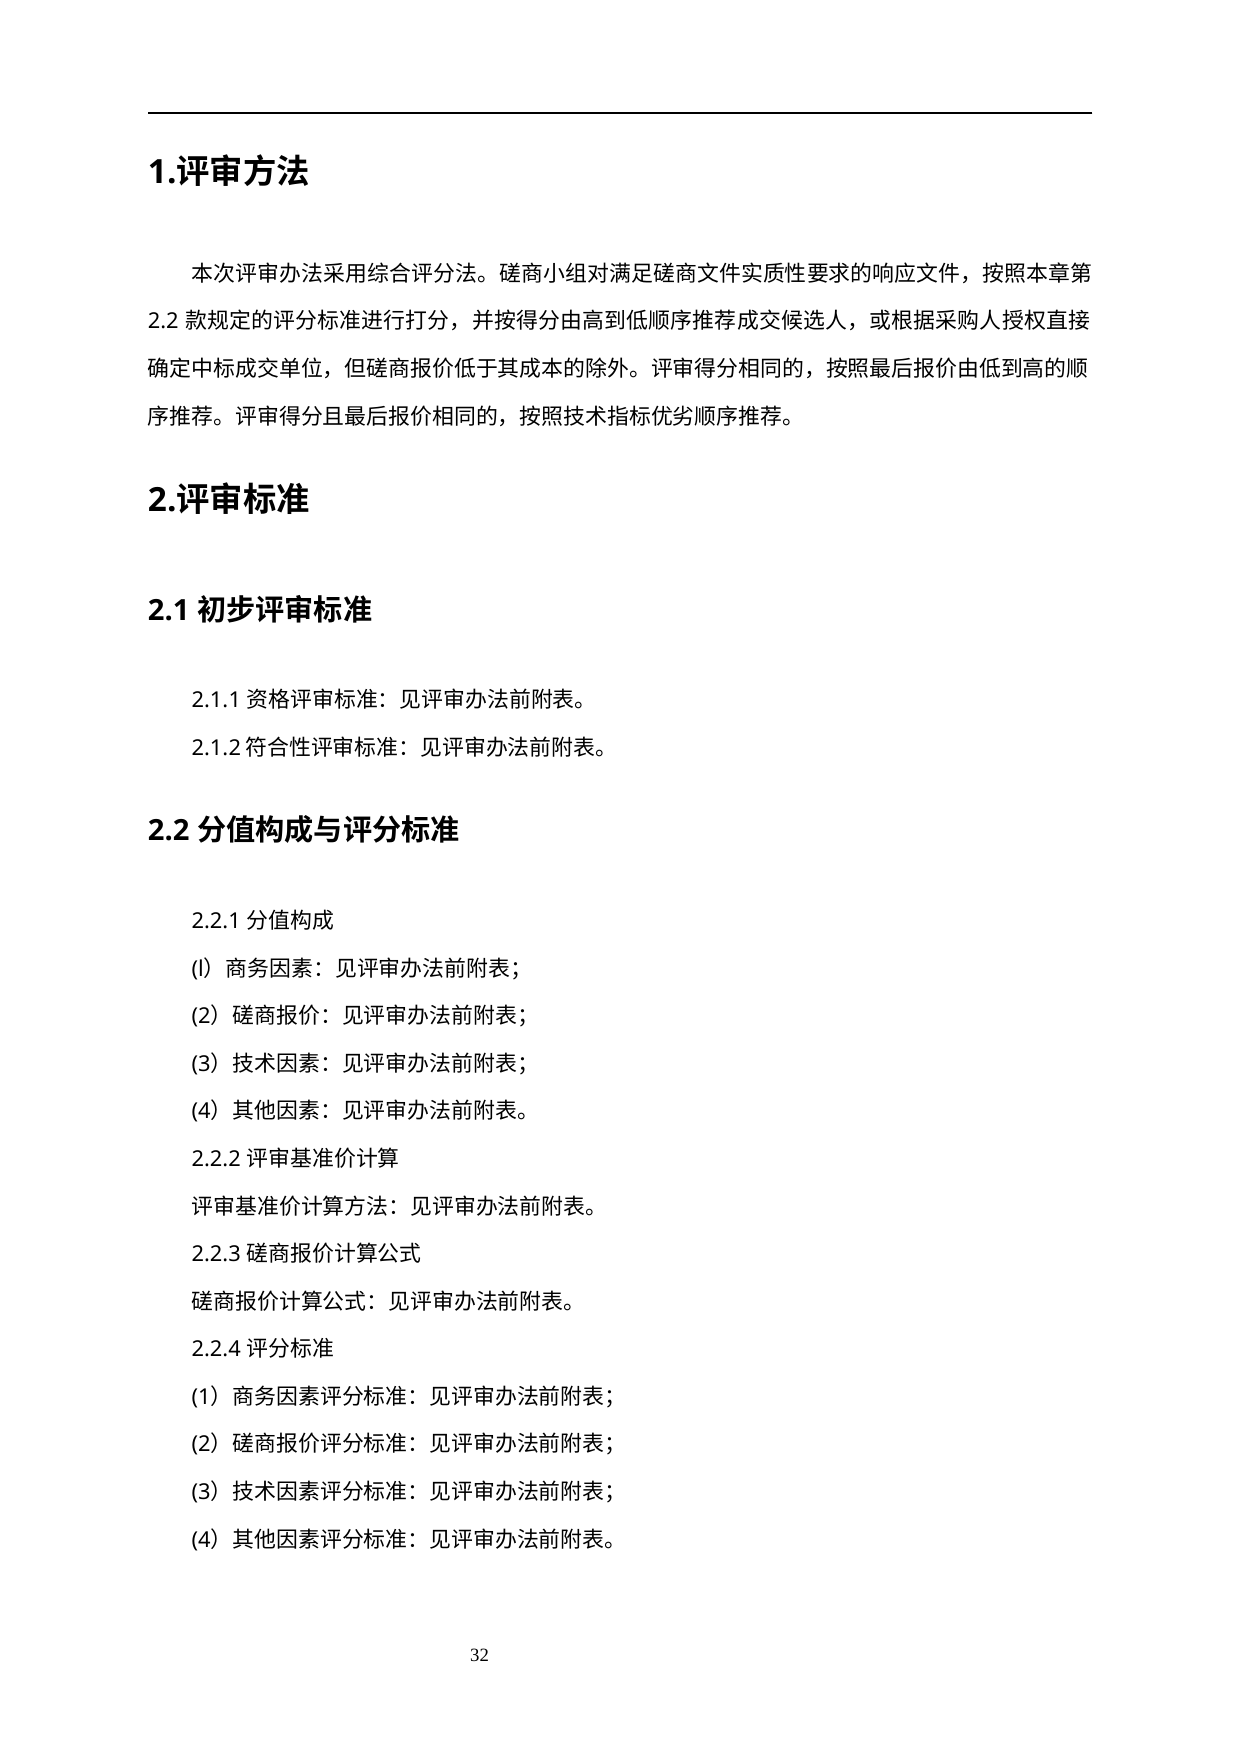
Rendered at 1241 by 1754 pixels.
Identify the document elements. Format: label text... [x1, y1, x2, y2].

text (4）其他因素：见评审办法前附表。 [148, 1093, 1092, 1125]
subtitle 2.评审标准 [148, 473, 1092, 522]
text 评审基准价计算方法：见评审办法前附表。 [148, 1189, 1092, 1220]
text 2.1.1 资格评审标准：见评审办法前附表。 [148, 682, 1092, 714]
subtitle 1.评审方法 [148, 145, 1092, 194]
text (2）磋商报价：见评审办法前附表； [148, 998, 1092, 1030]
text 2.2.4 评分标准 [148, 1331, 1092, 1363]
text 2.2.1 分值构成 [148, 903, 1092, 935]
text (1）商务因素评分标准：见评审办法前附表； [148, 1379, 1092, 1411]
text 本次评审办法采用综合评分法。磋商小组对满足磋商文件实质性要求的响应文件，按照本章第2.2 款规定的评分标准进行打分，并按得分由高到低顺序推荐成交候选人，或根据采购人授权直接确定中标成交单位，但磋商报价低于其成本的除外。评审得分相同的，按照最后报价由低到高的顺序推荐。评审得分且最后报价相同的，按照技术指标优劣顺序推荐。 [148, 256, 1092, 430]
text (3）技术因素评分标准：见评审办法前附表； [148, 1474, 1092, 1506]
text (l）商务因素：见评审办法前附表； [148, 951, 1092, 982]
text (3）技术因素：见评审办法前附表； [148, 1046, 1092, 1078]
text 2.2.2 评审基准价计算 [148, 1141, 1092, 1173]
text (4）其他因素评分标准：见评审办法前附表。 [148, 1522, 1092, 1553]
text 2.2.3 磋商报价计算公式 [148, 1236, 1092, 1268]
text 2.1.2符合性评审标准：见评审办法前附表。 [148, 730, 1092, 762]
subtitle 2.2 分值构成与评分标准 [148, 807, 1092, 849]
text (2）磋商报价评分标准：见评审办法前附表； [148, 1426, 1092, 1458]
subtitle 2.1 初步评审标准 [148, 586, 1092, 628]
text 磋商报价计算公式：见评审办法前附表。 [148, 1284, 1092, 1315]
